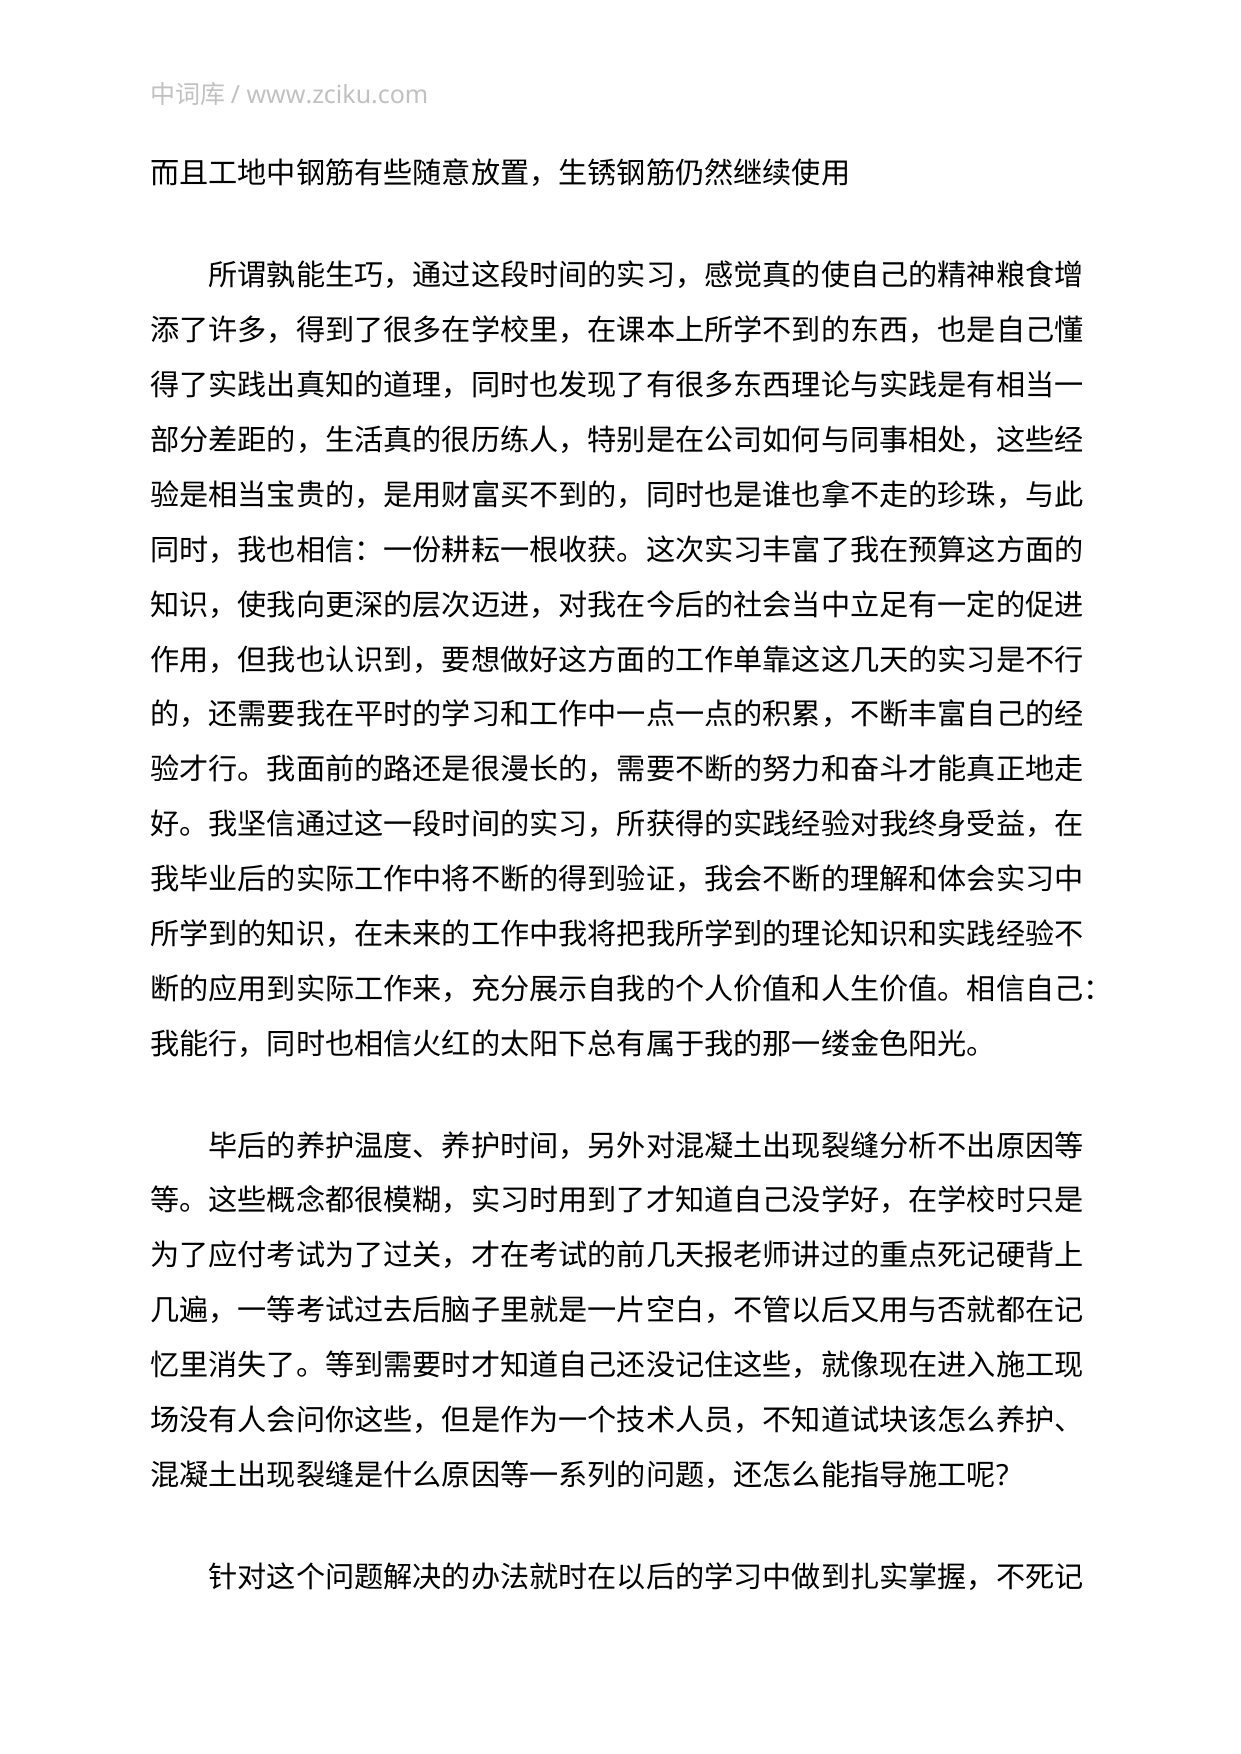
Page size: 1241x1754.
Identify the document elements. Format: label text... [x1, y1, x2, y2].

text 毕后的养护温度、养护时间，另外对混凝土出现裂缝分析不出原因等等。这些概念都很模糊，实习时用到了才知道自己没学好，在学校时只是为了应付考试为了过关，才在考试的前几天报老师讲过的重点死记硬背上几遍，一等考试过去后脑子里就是一片空白，不管以后又用与否就都在记忆里消失了。等到需要时才知道自己还没记住这些，就像现在进入施工现场没有人会问你这些，但是作为一个技术人员，不知道试块该怎么养护、混凝土出现裂缝是什么原因等一系列的问题，还怎么能指导施工呢? [150, 1122, 1090, 1494]
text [150, 1553, 1090, 1596]
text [150, 150, 1090, 192]
text 所谓孰能生巧，通过这段时间的实习，感觉真的使自己的精神粮食增添了许多，得到了很多在学校里，在课本上所学不到的东西，也是自己懂得了实践出真知的道理，同时也发现了有很多东西理论与实践是有相当一部分差距的，生活真的很历练人，特别是在公司如何与同事相处，这些经验是相当宝贵的，是用财富买不到的，同时也是谁也拿不走的珍珠，与此同时，我也相信：一份耕耘一根收获。这次实习丰富了我在预算这方面的知识，使我向更深的层次迈进，对我在今后的社会当中立足有一定的促进作用，但我也认识到，要想做好这方面的工作单靠这这几天的实习是不行的，还需要我在平时的学习和工作中一点一点的积累，不断丰富自己的经验才行。我面前的路还是很漫长的，需要不断的努力和奋斗才能真正地走好。我坚信通过这一段时间的实习，所获得的实践经验对我终身受益，在我毕业后的实际工作中将不断的得到验证，我会不断的理解和体会实习中所学到的知识，在未来的工作中我将把我所学到的理论知识和实践经验不断的应用到实际工作来，充分展示自我的个人价值和人生价值。相信自己：我能行，同时也相信火红的太阳下总有属于我的那一缕金色阳光。 [150, 252, 1090, 1063]
